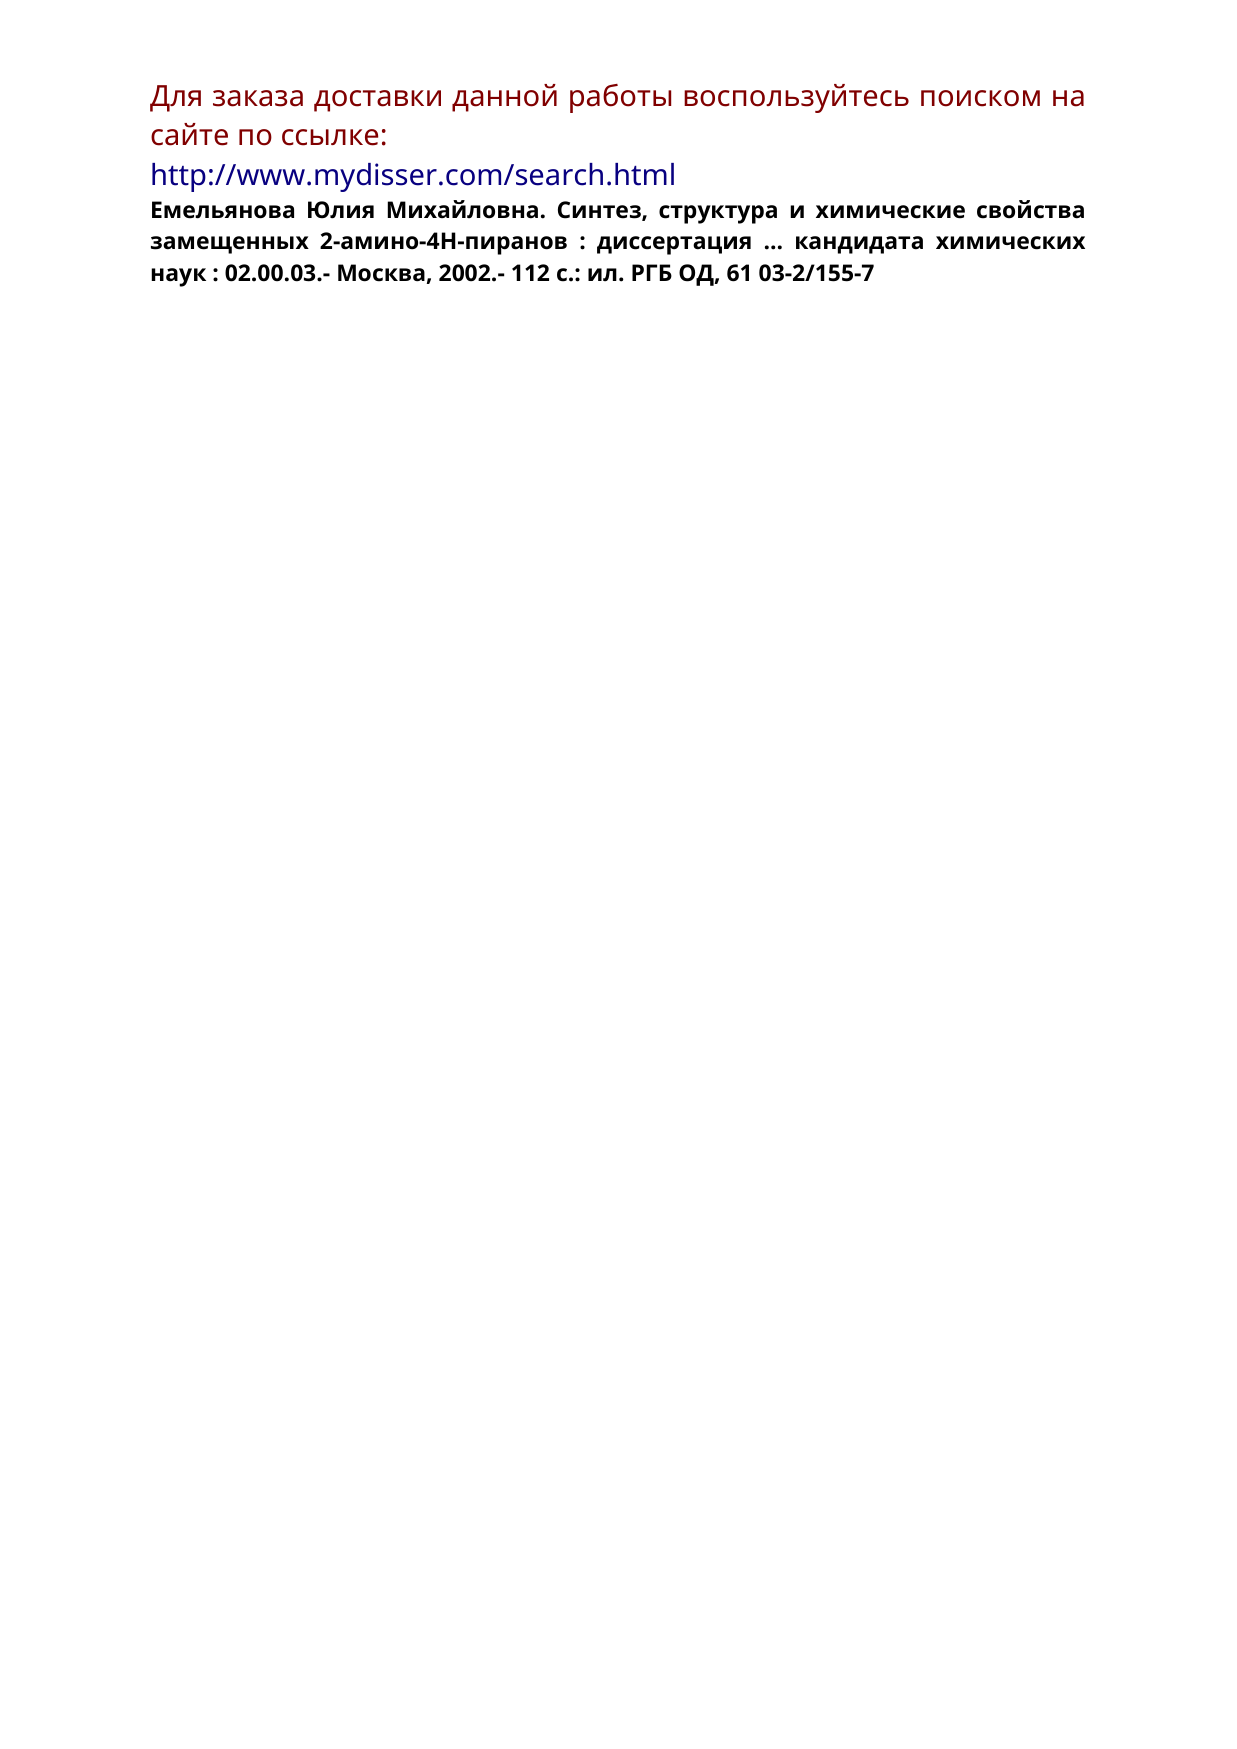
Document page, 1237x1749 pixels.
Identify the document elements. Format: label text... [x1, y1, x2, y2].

text Емельянова Юлия Михайловна. Синтез, структура и химические свойства замещенных 2-амино-4Н-пиранов : диссертация ... кандидата химических наук : 02.00.03.- Москва, 2002.- 112 с.: ил. РГБ ОД, 61 03-2/155-7 [150, 194, 1086, 288]
